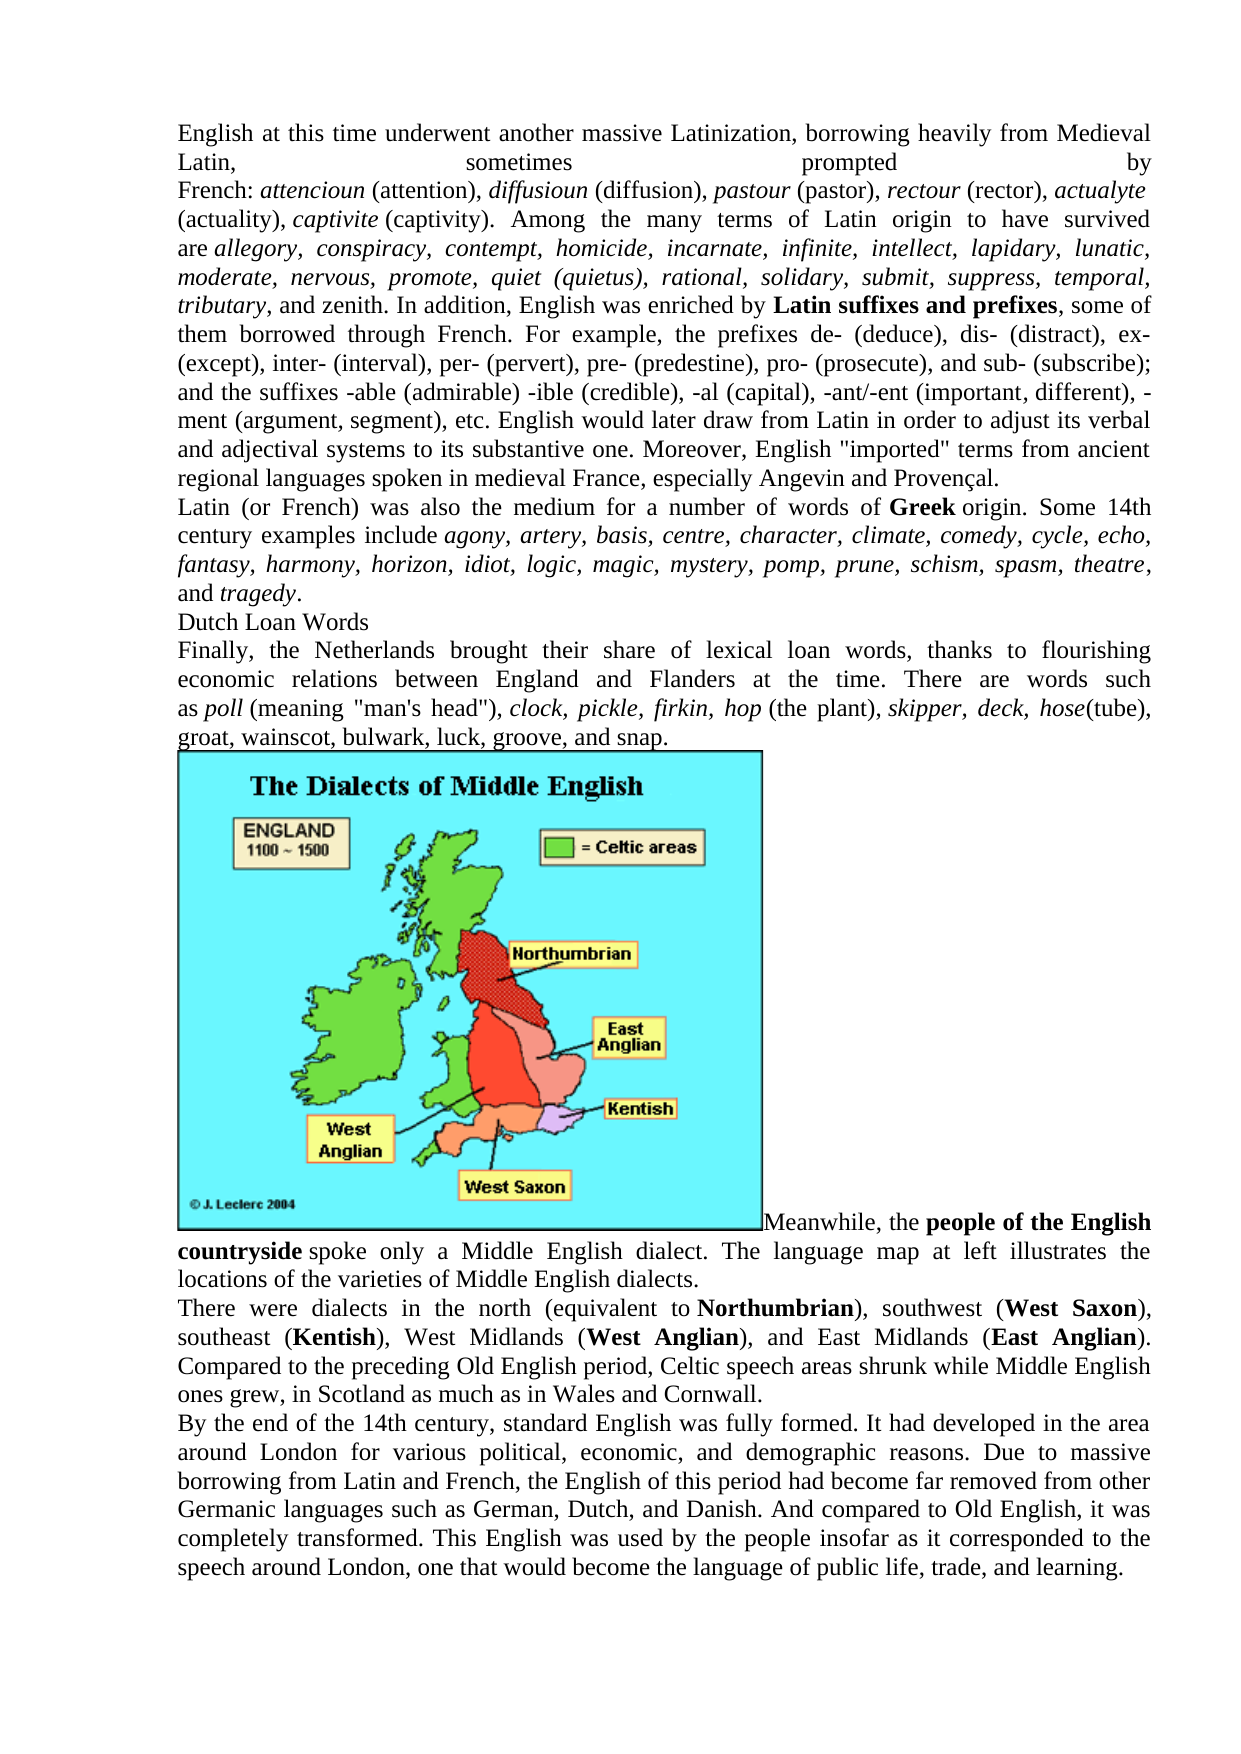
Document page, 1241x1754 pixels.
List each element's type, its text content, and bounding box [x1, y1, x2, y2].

text Dutch Loan Words [177, 607, 1152, 636]
text English at this time underwent another massive Latinization, borrowing heavily from Medieval Latin, sometimes prompted by French: attencioun (attention), diffusioun (diffusion), pastour (pastor), rectour (rector), actualyte (actuality), captivite (captivity). Among the many terms of Latin origin to have survived are allegory, conspiracy, contempt, homicide, incarnate, infinite, intellect, lapidary, lunatic, moderate, nervous, promote, quiet (quietus), rational, solidary, submit, suppress, temporal, tributary, and zenith. In addition, English was enriched by Latin suffixes and prefixes, some of them borrowed through French. For example, the prefixes de- (deduce), dis- (distract), ex- (except), inter- (interval), per- (pervert), pre- (predestine), pro- (prosecute), and sub- (subscribe); and the suffixes -able (admirable) -ible (credible), -al (capital), -ant/-ent (important, different), -ment (argument, segment), etc. English would later draw from Latin in order to adjust its verbal and adjectival systems to its substantive one. Moreover, English "imported" terms from ancient regional languages spoken in medieval France, especially Angevin and Provençal. [177, 118, 1152, 492]
text There were dialects in the north (equivalent to Northumbrian), southwest (West Saxon), southeast (Kentish), West Midlands (West Anglian), and East Midlands (East Anglian). Compared to the preceding Old English period, Celtic speech areas shrunk while Middle English ones grew, in Scotland as much as in Wales and Cornwall. [177, 1293, 1152, 1408]
text Finally, the Netherlands brought their share of lexical loan words, thanks to flourishing economic relations between England and Flanders at the time. There are words such as poll (meaning "man's head"), clock, pickle, firkin, hop (the plant), skipper, deck, hose(tube), groat, wainscot, bulwark, luck, groove, and snap. [177, 636, 1152, 751]
text By the end of the 14th century, standard English was fully formed. It had developed in the area around London for various political, economic, and demographic reasons. Due to massive borrowing from Latin and French, the English of this period had become far removed from other Germanic languages such as German, Dutch, and Danish. And compared to Old English, it was completely transformed. This English was used by the people insofar as it corresponded to the speech around London, one that would become the language of public life, trade, and learning. [177, 1408, 1152, 1581]
picture [177, 750, 764, 1231]
text Latin (or French) was also the medium for a number of words of Greek origin. Some 14th century examples include agony, artery, basis, centre, character, climate, comedy, cycle, echo, fantasy, harmony, horizon, idiot, logic, magic, mystery, pomp, prune, schism, spasm, theatre, and tragedy. [177, 492, 1152, 607]
